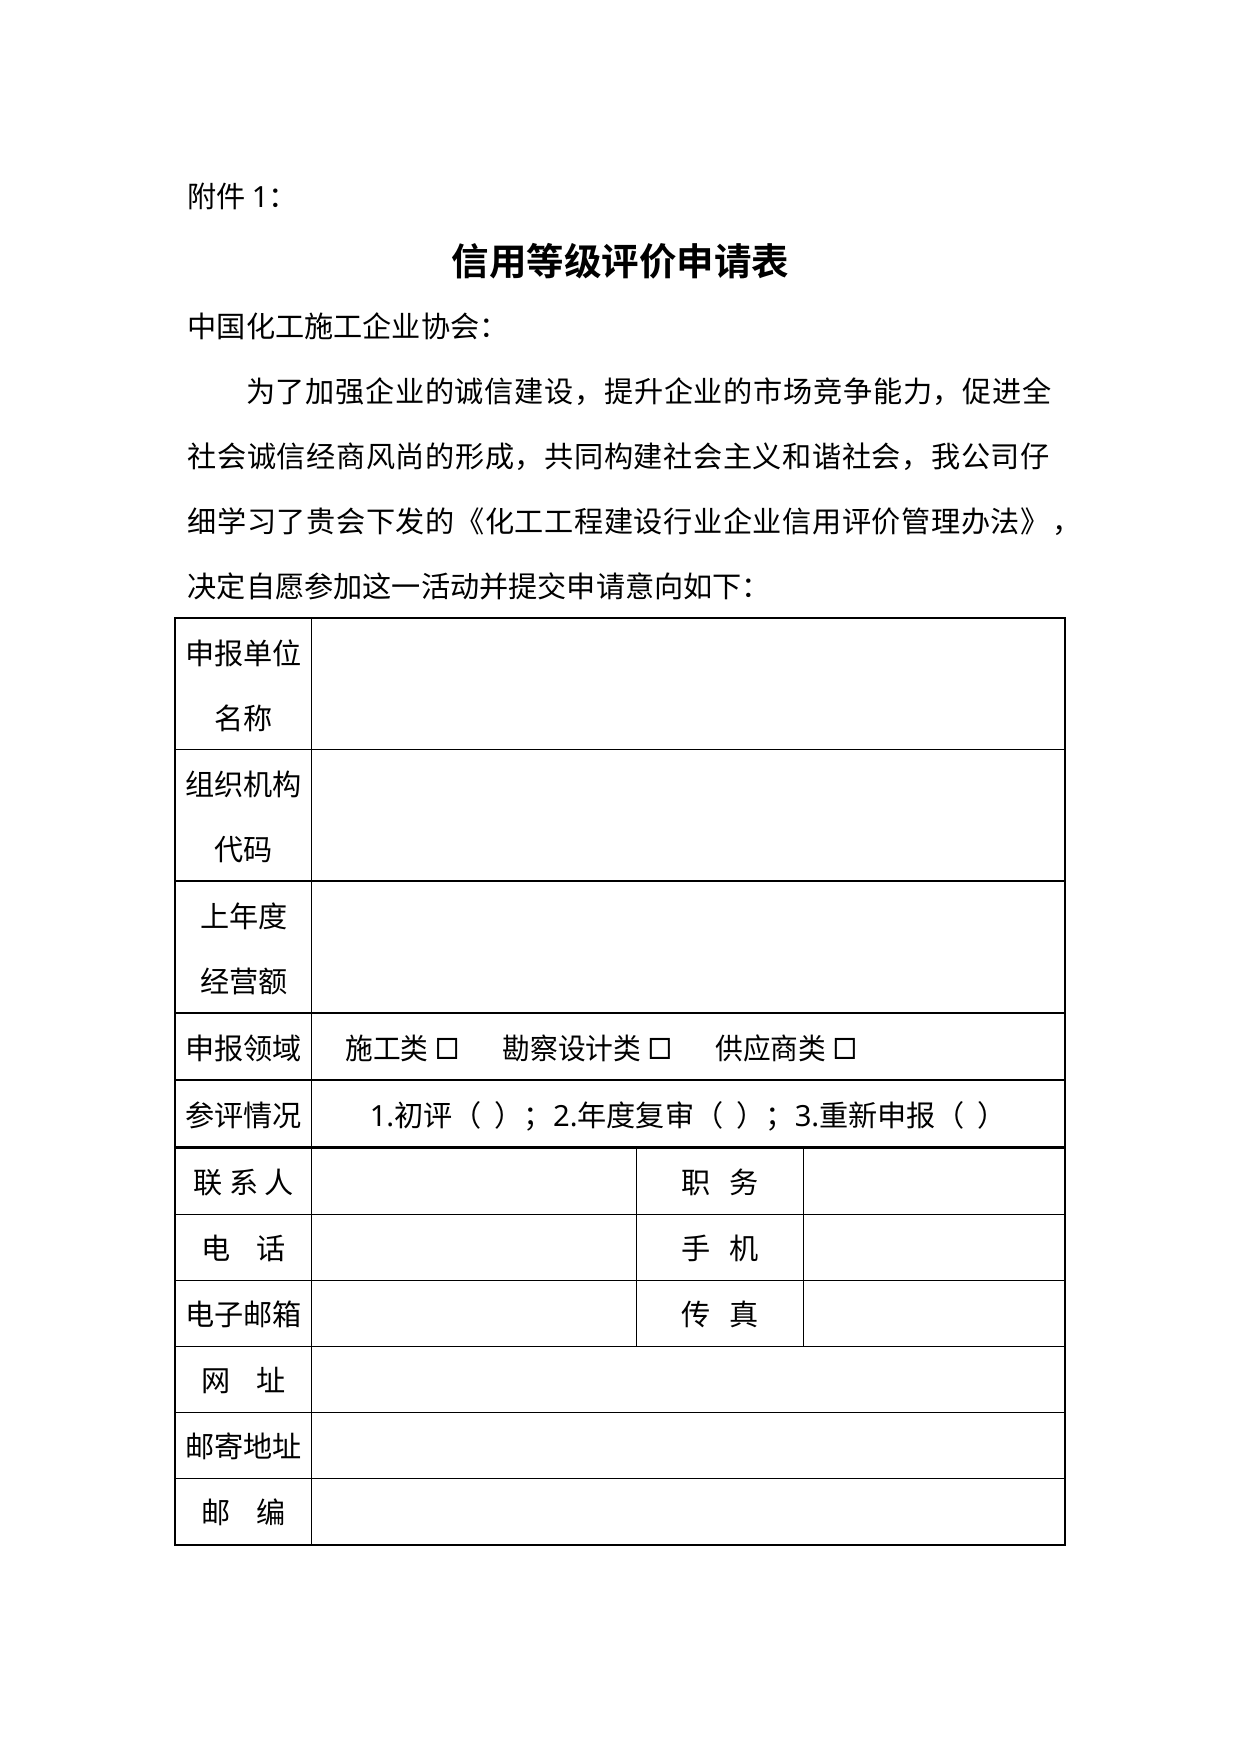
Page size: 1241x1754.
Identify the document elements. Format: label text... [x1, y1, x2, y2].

table_cell 传 真 [637, 1281, 803, 1346]
table_cell [312, 1149, 636, 1213]
table_cell 网 址 [176, 1347, 311, 1412]
table_cell 施工类 勘察设计类 供应商类 [312, 1014, 1064, 1079]
table_cell [804, 1215, 1064, 1279]
text 为了加强企业的诚信建设，提升企业的市场竞争能力，促进全社会诚信经商风尚的形成，共同构建社会主义和谐社会，我公司仔细学习了贵会下发的《化工工程建设行业企业信用评价管理办法》，决定自愿参加这一活动并提交申请意向如下： [187, 357, 1053, 617]
table_cell 电 话 [176, 1215, 311, 1279]
table_cell 电子邮箱 [176, 1281, 311, 1346]
table_cell 上年度 经营额 [176, 882, 311, 1012]
text 附件1： [187, 162, 1053, 227]
table_cell 1.初评（ ）；2.年度复审（ ）；3.重新申报（ ） [312, 1081, 1064, 1146]
table_cell 邮 编 [176, 1479, 311, 1544]
table_cell [312, 1281, 636, 1346]
table_cell 职 务 [637, 1149, 803, 1213]
table_cell 参评情况 [176, 1081, 311, 1146]
table_cell [312, 1413, 1064, 1478]
table_header 申报单位 名称 [176, 619, 311, 749]
table_cell [312, 1479, 1064, 1544]
table_cell 申报领域 [176, 1014, 311, 1079]
table_cell 组织机构 代码 [176, 750, 311, 880]
table_cell 邮寄地址 [176, 1413, 311, 1478]
table_cell [804, 1149, 1064, 1213]
table_cell [312, 1215, 636, 1279]
text 中国化工施工企业协会： [187, 292, 1053, 357]
table_cell [804, 1281, 1064, 1346]
table_cell 联 系 人 [176, 1149, 311, 1213]
table_cell 手 机 [637, 1215, 803, 1279]
table_cell [312, 1347, 1064, 1412]
text 信用等级评价申请表 [187, 227, 1053, 292]
table_cell [312, 882, 1064, 1012]
table_cell [312, 750, 1064, 880]
table_header [312, 619, 1064, 749]
